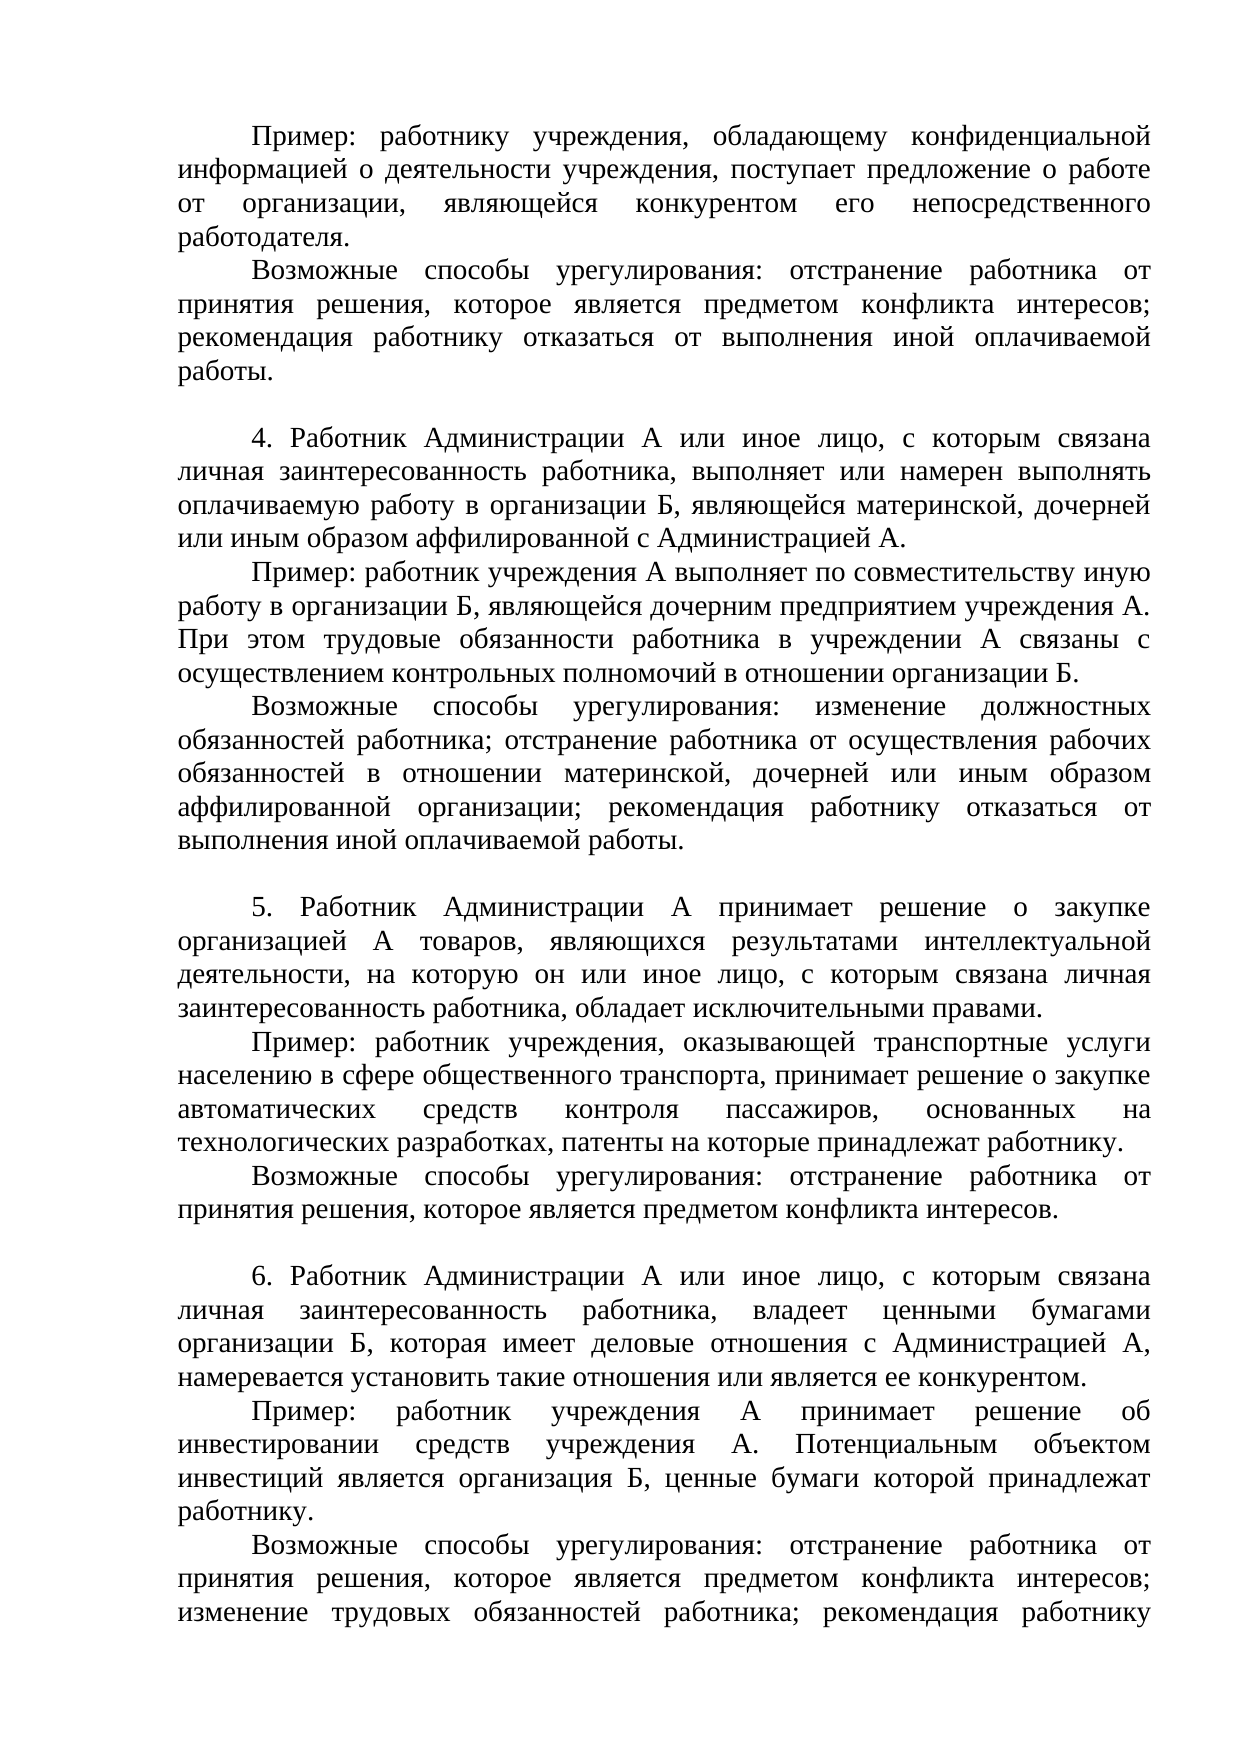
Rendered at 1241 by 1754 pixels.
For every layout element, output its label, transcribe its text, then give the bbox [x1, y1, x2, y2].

text Пример: работник учреждения А выполняет по совместительству иную работу в организации Б, являющейся дочерним предприятием учреждения А. При этом трудовые обязанности работника в учреждении А связаны с осуществлением контрольных полномочий в отношении организации Б. [177, 554, 1152, 688]
text 6. Работник Администрации А или иное лицо, с которым связана личная заинтересованность работника, владеет ценными бумагами организации Б, которая имеет деловые отношения с Администрацией А, намеревается установить такие отношения или является ее конкурентом. [177, 1258, 1152, 1393]
text Пример: работник учреждения, оказывающей транспортные услуги населению в сфере общественного транспорта, принимает решение о закупке автоматических средств контроля пассажиров, основанных на технологических разработках, патенты на которые принадлежат работнику. [177, 1024, 1152, 1158]
text Возможные способы урегулирования: отстранение работника от принятия решения, которое является предметом конфликта интересов. [177, 1158, 1152, 1225]
text Пример: работник учреждения А принимает решение об инвестировании средств учреждения А. Потенциальным объектом инвестиций является организация Б, ценные бумаги которой принадлежат работнику. [177, 1393, 1152, 1527]
text 5. Работник Администрации А принимает решение о закупке организацией А товаров, являющихся результатами интеллектуальной деятельности, на которую он или иное лицо, с которым связана личная заинтересованность работника, обладает исключительными правами. [177, 889, 1152, 1024]
text Возможные способы урегулирования: отстранение работника от принятия решения, которое является предметом конфликта интересов; рекомендация работнику отказаться от выполнения иной оплачиваемой работы. [177, 252, 1152, 386]
text Пример: работнику учреждения, обладающему конфиденциальной информацией о деятельности учреждения, поступает предложение о работе от организации, являющейся конкурентом его непосредственного работодателя. [177, 118, 1152, 252]
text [177, 1527, 1152, 1627]
text 4. Работник Администрации А или иное лицо, с которым связана личная заинтересованность работника, выполняет или намерен выполнять оплачиваемую работу в организации Б, являющейся материнской, дочерней или иным образом аффилированной с Администрацией А. [177, 420, 1152, 554]
text Возможные способы урегулирования: изменение должностных обязанностей работника; отстранение работника от осуществления рабочих обязанностей в отношении материнской, дочерней или иным образом аффилированной организации; рекомендация работнику отказаться от выполнения иной оплачиваемой работы. [177, 688, 1152, 856]
